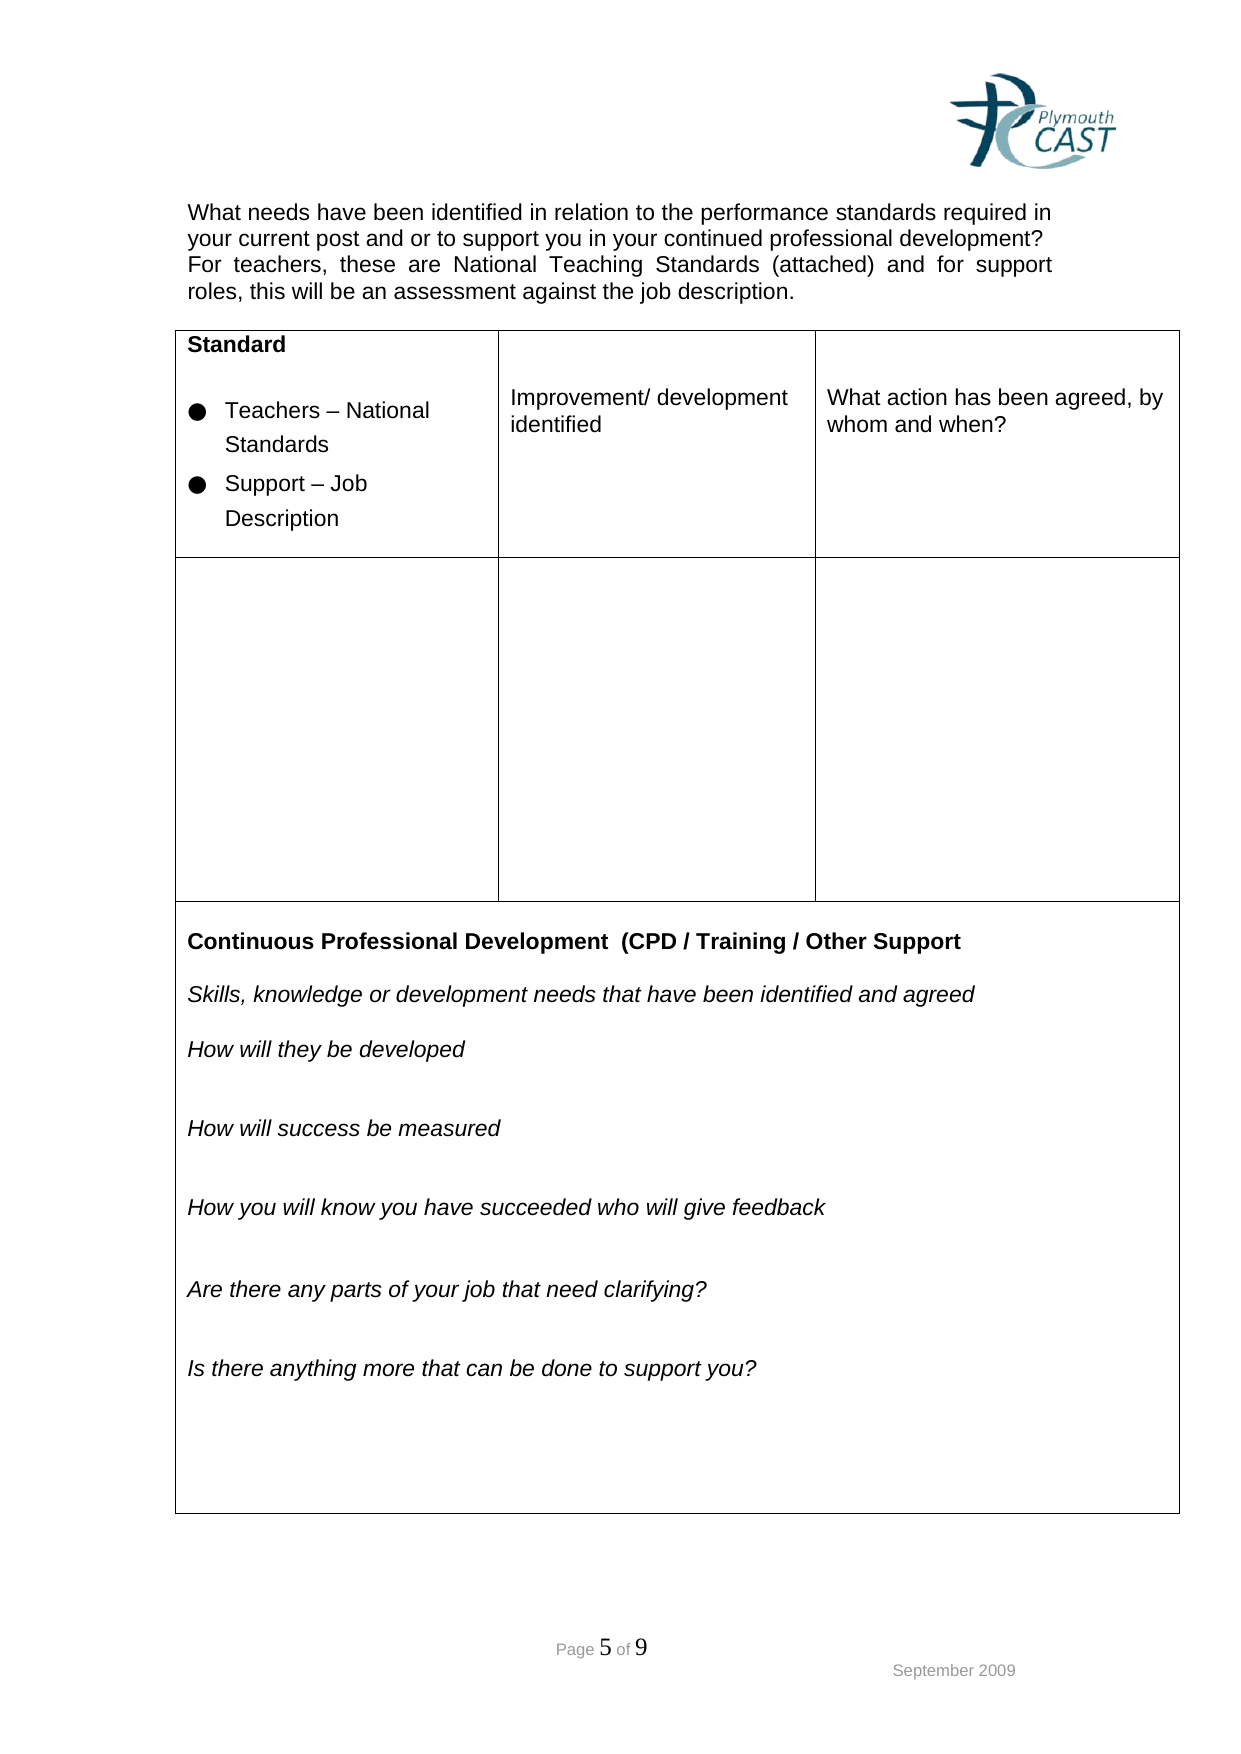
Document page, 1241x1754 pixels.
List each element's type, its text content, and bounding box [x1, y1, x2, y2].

table_cell [176, 558, 498, 901]
text What needs have been identified in relation to the performance standards required in your current post and or to support you in your continued professional development? [187, 199, 1053, 251]
text For teachers, these are National Teaching Standards (attached) and for support roles, this will be an assessment against the job description. [187, 251, 1053, 304]
table_cell [816, 558, 1179, 901]
picture [949, 73, 1128, 170]
table_header Standard Teachers – National Standards Support – Job Description [176, 331, 498, 557]
table_header What action has been agreed, by whom and when? [816, 331, 1179, 557]
table_cell Continuous Professional Development (CPD / Training / Other Support Skills, knowledge or development needs that have been identified and agreed How will they be developed How will success be measured How you will know you have succeeded who will give feedback Are there any parts of your job that need clarifying? Is there anything more that can be done to support you? [176, 902, 1179, 1513]
table_header Improvement/ development identified [499, 331, 815, 557]
table_cell [499, 558, 815, 901]
